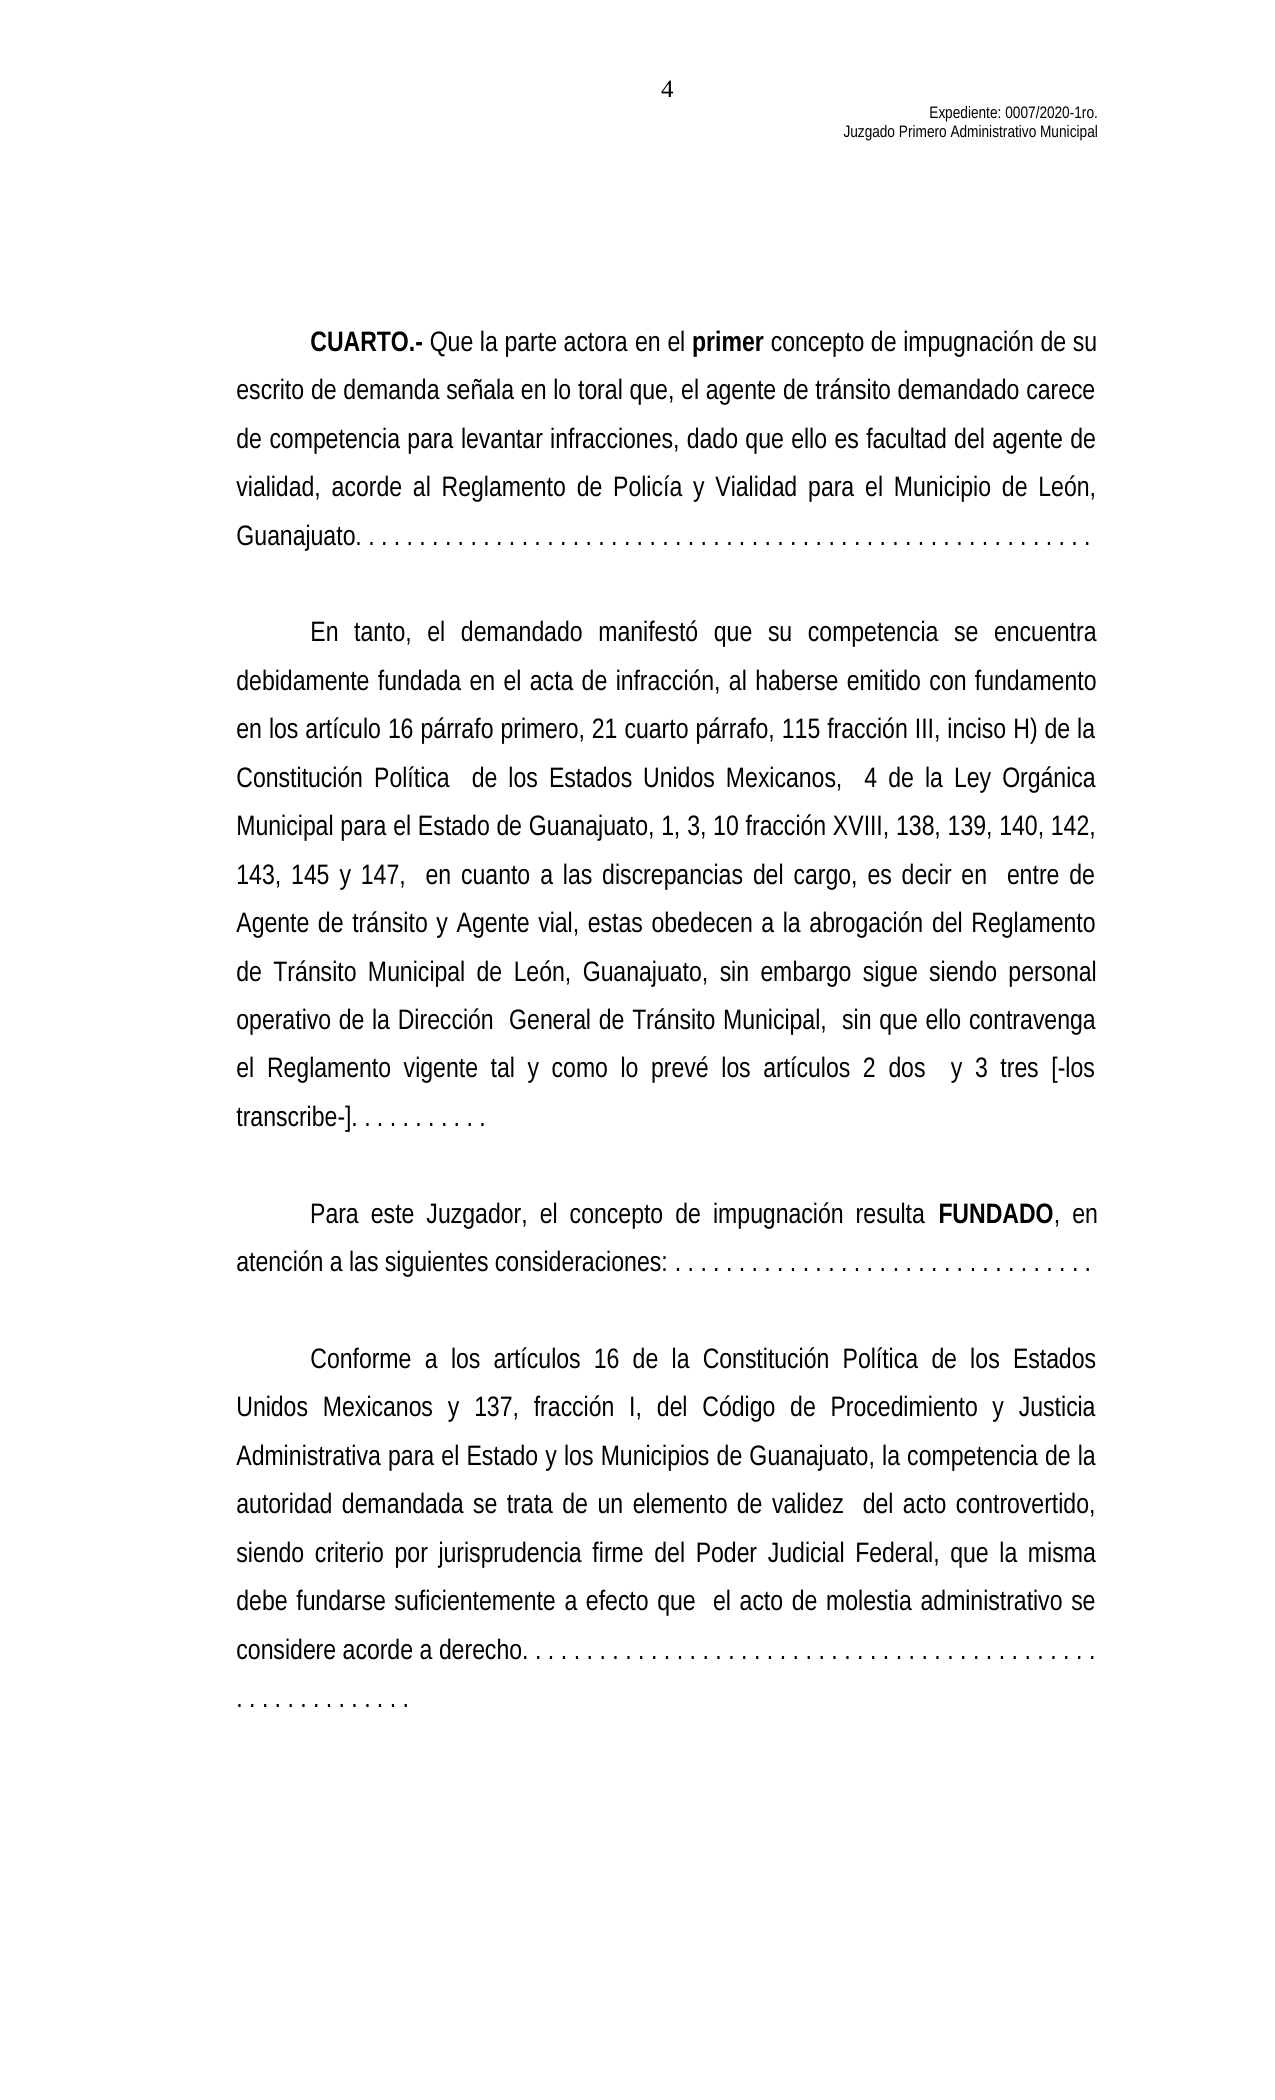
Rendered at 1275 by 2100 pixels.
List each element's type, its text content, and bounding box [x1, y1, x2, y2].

text Conforme a los artículos 16 de la Constitución Política de los Estados Unidos Mexicanos y 137, fracción I, del Código de Procedimiento y Justicia Administrativa para el Estado y los Municipios de Guanajuato, la competencia de la autoridad demandada se trata de un elemento de validez del acto controvertido, siendo criterio por jurisprudencia firme del Poder Judicial Federal, que la misma debe fundarse suficientemente a efecto que el acto de molestia administrativo se considere acorde a derecho. . . . . . . . . . . . . . . . . . . . . . . . . . . . . . . . . . . . . . . . . . . . . . . . . . . . . . . . . . . [236, 1342, 1098, 1713]
text En tanto, el demandado manifestó que su competencia se encuentra debidamente fundada en el acta de infracción, al haberse emitido con fundamento en los artículo 16 párrafo primero, 21 cuarto párrafo, 115 fracción III, inciso H) de la Constitución Política de los Estados Unidos Mexicanos, 4 de la Ley Orgánica Municipal para el Estado de Guanajuato, 1, 3, 10 fracción XVIII, 138, 139, 140, 142, 143, 145 y 147, en cuanto a las discrepancias del cargo, es decir en entre de Agente de tránsito y Agente vial, estas obedecen a la abrogación del Reglamento de Tránsito Municipal de León, Guanajuato, sin embargo sigue siendo personal operativo de la Dirección General de Tránsito Municipal, sin que ello contravenga el Reglamento vigente tal y como lo prevé los artículos 2 dos y 3 tres [-los transcribe-]. . . . . . . . . . . [236, 616, 1098, 1132]
text CUARTO.- Que la parte actora en el primer concepto de impugnación de su escrito de demanda señala en lo toral que, el agente de tránsito demandado carece de competencia para levantar infracciones, dado que ello es facultad del agente de vialidad, acorde al Reglamento de Policía y Vialidad para el Municipio de León, Guanajuato. . . . . . . . . . . . . . . . . . . . . . . . . . . . . . . . . . . . . . . . . . . . . . . . . . . . . . . . . . [236, 325, 1098, 551]
text Para este Juzgador, el concepto de impugnación resulta FUNDADO, en atención a las siguientes consideraciones: . . . . . . . . . . . . . . . . . . . . . . . . . . . . . . . . . [236, 1197, 1098, 1277]
